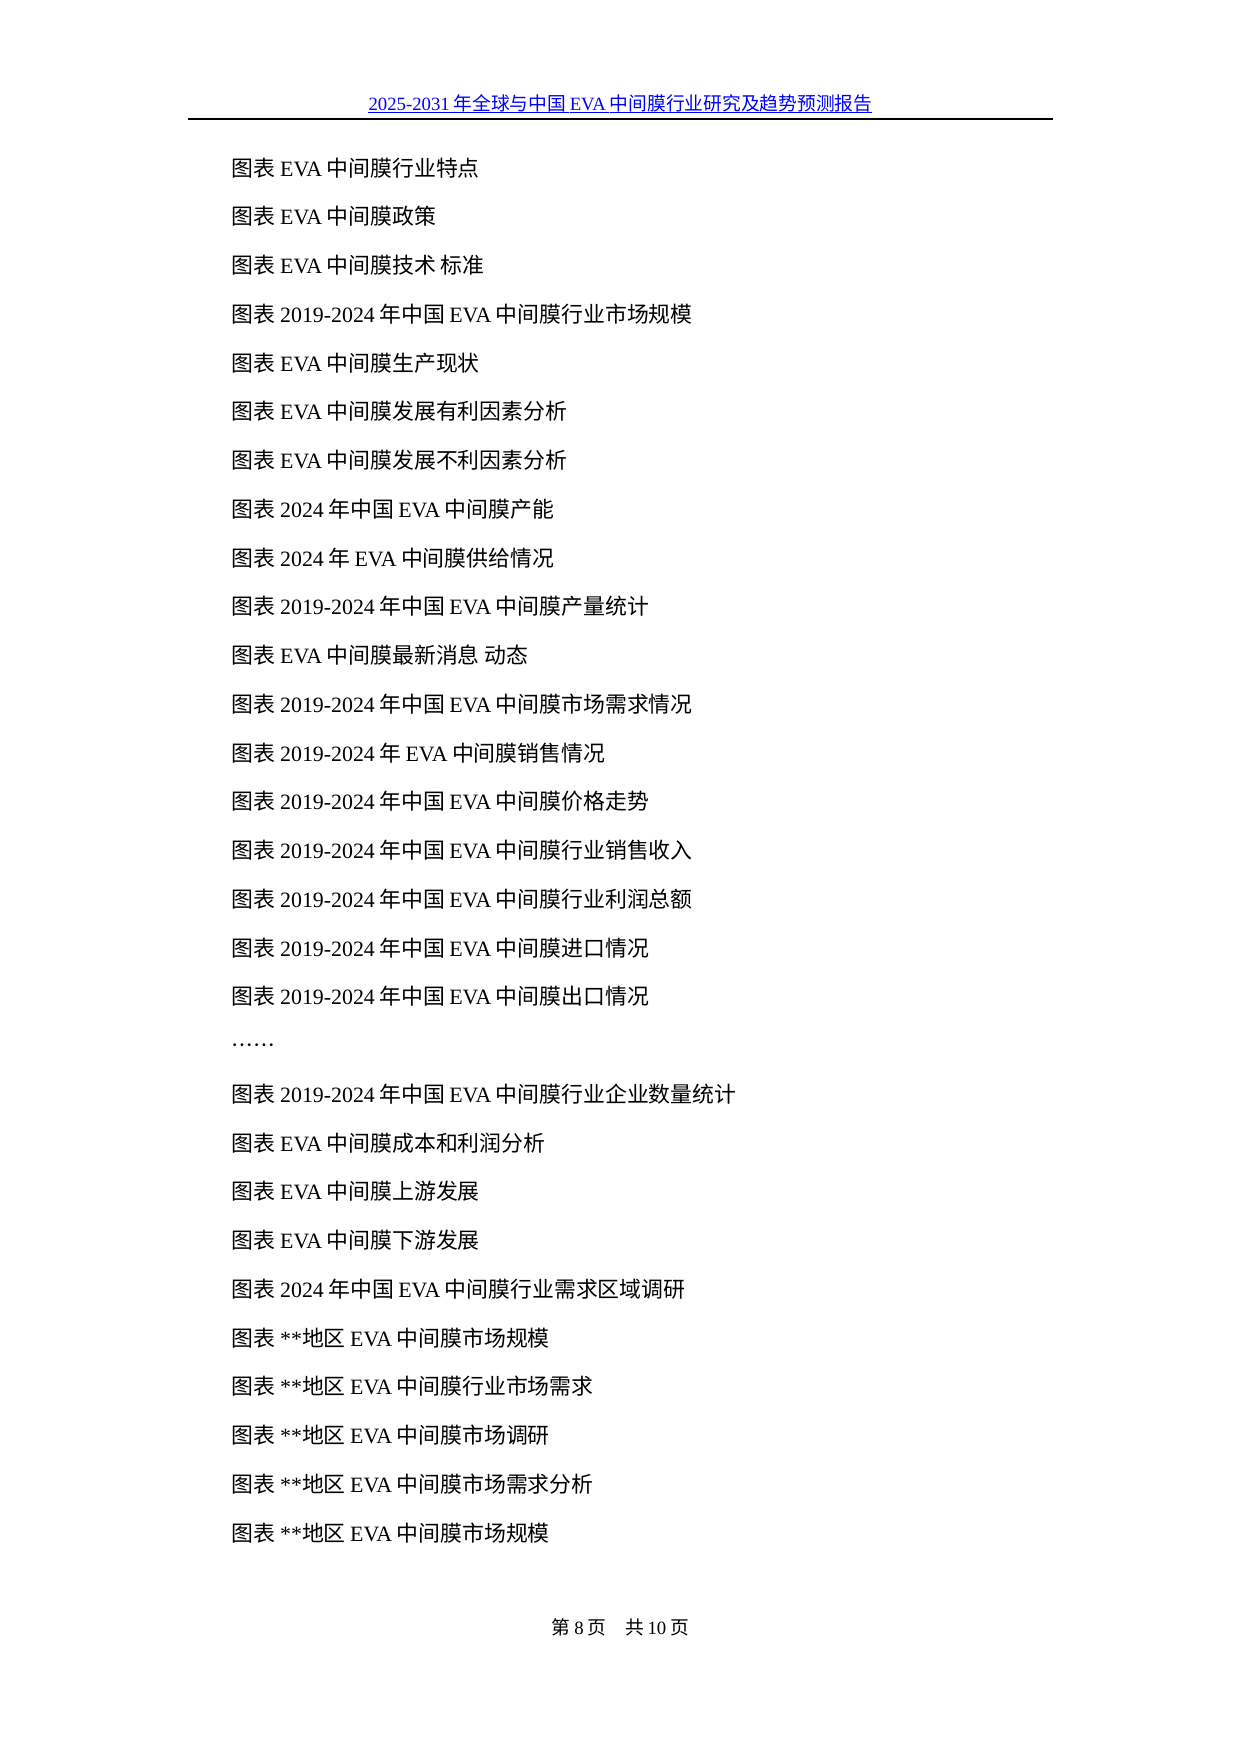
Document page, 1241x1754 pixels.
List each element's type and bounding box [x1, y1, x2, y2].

text [187, 150, 1053, 1548]
